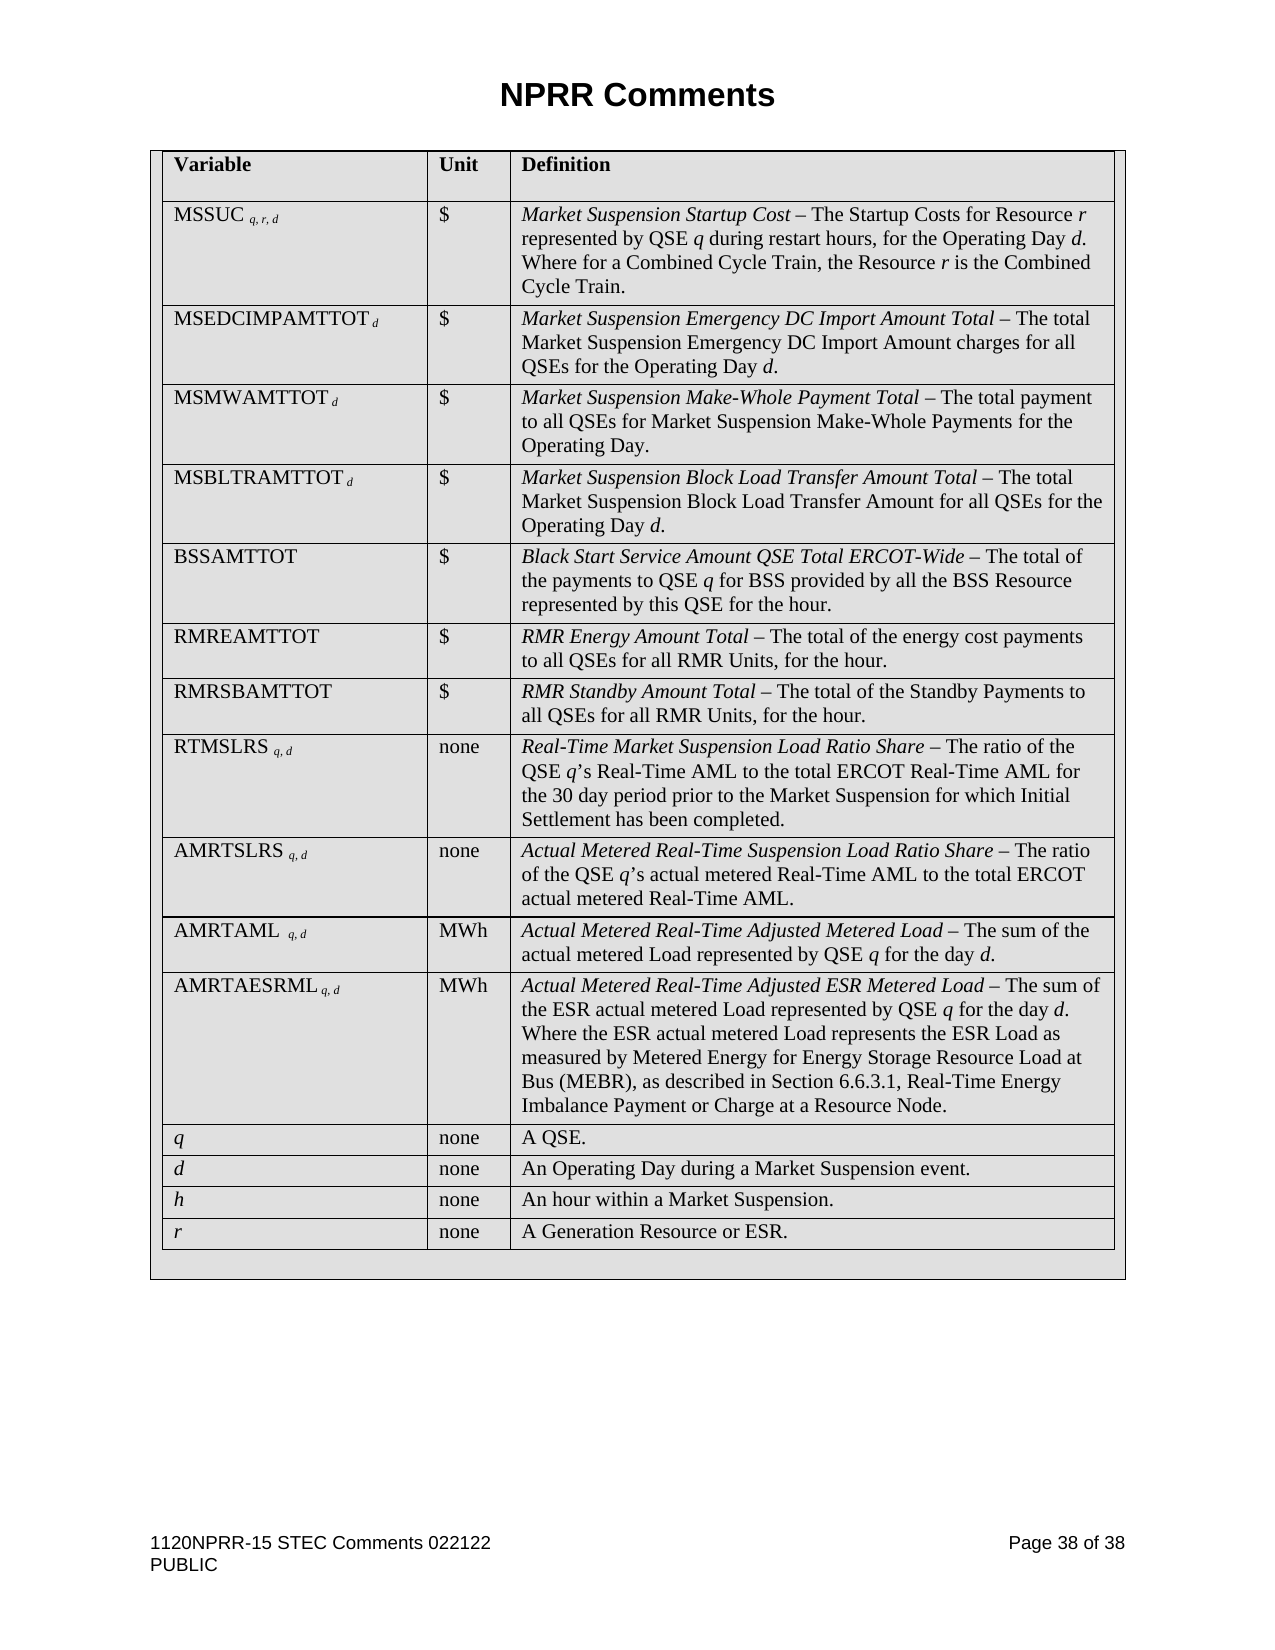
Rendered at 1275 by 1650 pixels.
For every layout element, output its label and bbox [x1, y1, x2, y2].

table_header [151, 151, 1125, 1279]
